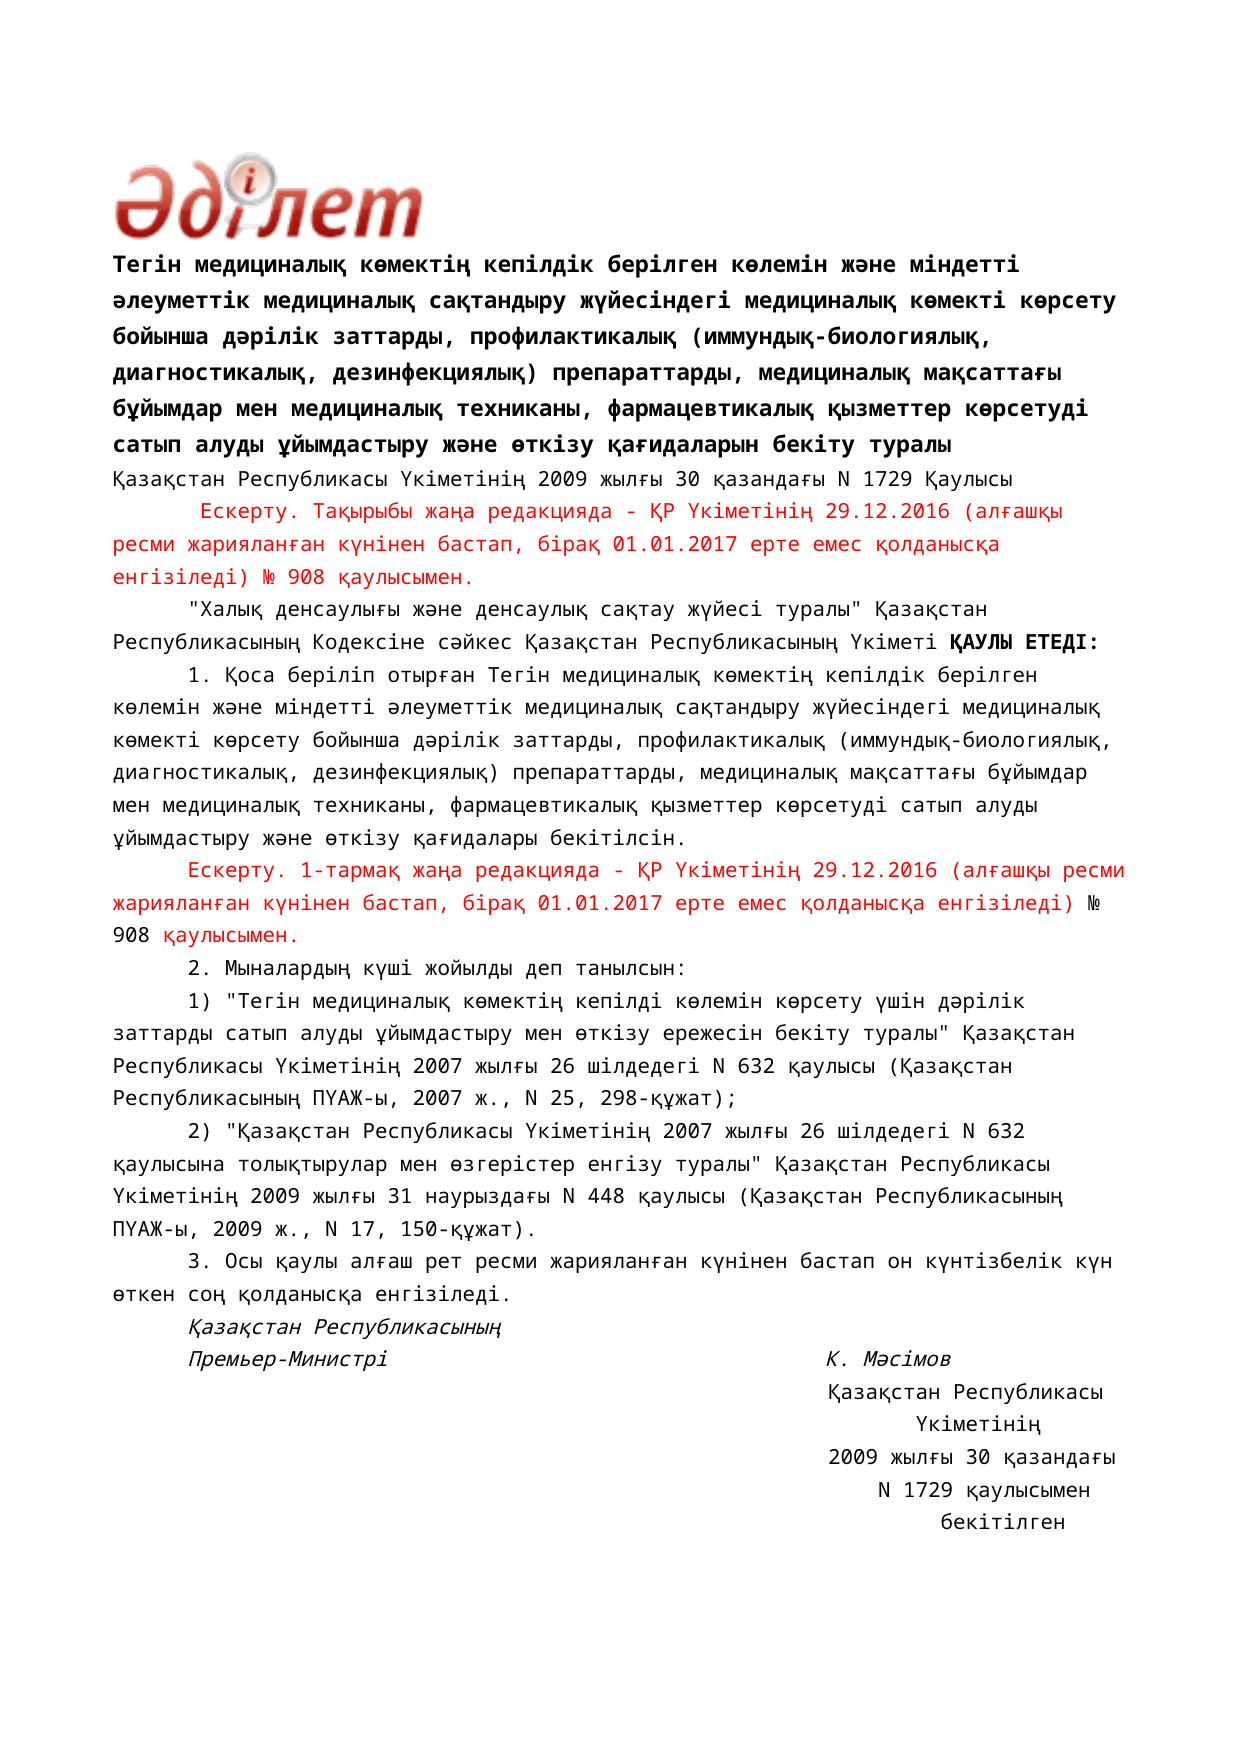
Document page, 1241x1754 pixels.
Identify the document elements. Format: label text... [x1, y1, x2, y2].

text Тегін медициналық көмектің кепілдік берілген көлемін және міндетті әлеуметтік медициналық сақтандыру жүйесіндегі медициналық көмекті көрсету бойынша дәрілік заттарды, профилактикалық (иммундық-биологиялық, диагностикалық, дезинфекциялық) препараттарды, медициналық мақсаттағы бұйымдар мен медициналық техниканы, фармацевтикалық қызметтер көрсетуді сатып алуды ұйымдастыру және өткізу қағидаларын бекіту туралы [112, 248, 1128, 459]
picture [112, 150, 426, 244]
text Қазақстан Республикасының Премьер-Министрі К. Мәсімов [112, 1312, 1128, 1373]
text Қазақстан Республикасы Үкіметінің 2009 жылғы 30 қазандағы N 1729 Қаулысы [112, 464, 1128, 492]
text Қазақстан Республикасы Үкіметінің 2009 жылғы 30 қазандағы N 1729 қаулысымен бекітілген [112, 1377, 1128, 1536]
text "Халық денсаулығы және денсаулық сақтау жүйесі туралы" Қазақстан Республикасының Кодексіне сәйкес Қазақстан Республикасының Үкіметі ҚАУЛЫ ЕТЕДІ: 1. Қоса беріліп отырған Тегін медициналық көмектің кепілдік берілген көлемін және міндетті әлеуметтік медициналық сақтандыру жүйесіндегі медициналық көмекті көрсету бойынша дәрілік заттарды, профилактикалық (иммундық-биологиялық, диагностикалық, дезинфекциялық) препараттарды, медициналық мақсаттағы бұйымдар мен медициналық техниканы, фармацевтикалық қызметтер көрсетуді сатып алуды ұйымдастыру және өткізу қағидалары бекітілсін. Ескерту. 1-тармақ жаңа редакцияда - ҚР Үкіметінің 29.12.2016 (алғашқы ресми жарияланған күнінен бастап, бірақ 01.01.2017 ерте емес қолданысқа енгізіледі) № 908 қаулысымен. 2. Мыналардың күші жойылды деп танылсын: 1) "Тегін медициналық көмектің кепілді көлемін көрсету үшін дәрілік заттарды сатып алуды ұйымдастыру мен өткізу ережесін бекіту туралы" Қазақстан Республикасы Үкіметінің 2007 жылғы 26 шілдедегі N 632 қаулысы (Қазақстан Республикасының ПҮАЖ-ы, 2007 ж., N 25, 298-құжат); 2) "Қазақстан Республикасы Үкіметінің 2007 жылғы 26 шілдедегі N 632 қаулысына толықтырулар мен өзгерістер енгізу туралы" Қазақстан Республикасы Үкіметінің 2009 жылғы 31 наурыздағы N 448 қаулысы (Қазақстан Республикасының ПҮАЖ-ы, 2009 ж., N 17, 150-құжат). 3. Осы қаулы алғаш рет ресми жарияланған күнінен бастап он күнтізбелік күн өткен соң қолданысқа енгізіледі. [112, 594, 1128, 1308]
text Ескерту. Тақырыбы жаңа редакцияда - ҚР Үкіметінің 29.12.2016 (алғашқы ресми жарияланған күнінен бастап, бірақ 01.01.2017 ерте емес қолданысқа енгізіледі) № 908 қаулысымен. [112, 497, 1128, 590]
